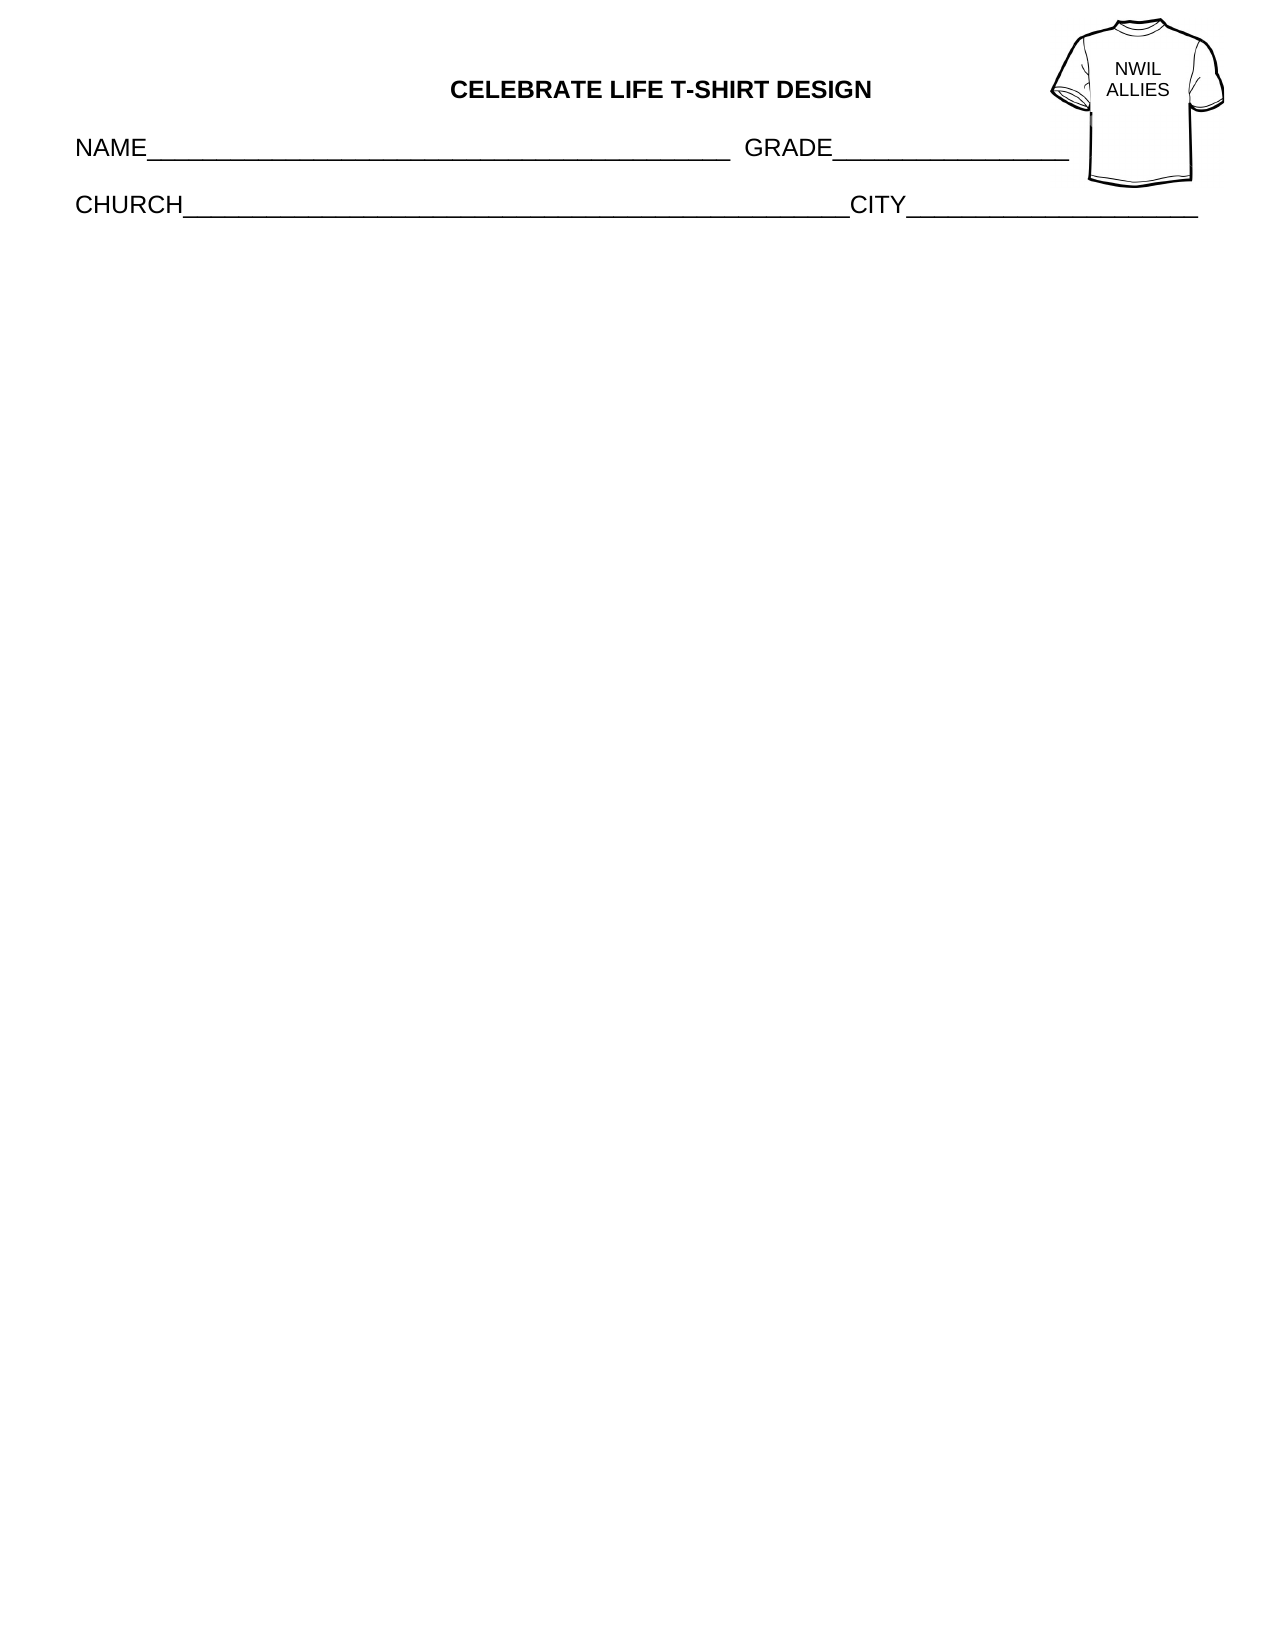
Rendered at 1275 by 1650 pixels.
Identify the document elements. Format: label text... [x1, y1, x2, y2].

text CELEBRATE LIFE T-SHIRT DESIGN [75, 75, 1090, 104]
picture [1050, 18, 1225, 188]
text CHURCH________________________________________________CITY_____________________ [75, 190, 1200, 219]
text NAME__________________________________________ GRADE_________________ [75, 132, 1200, 161]
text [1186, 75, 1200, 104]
